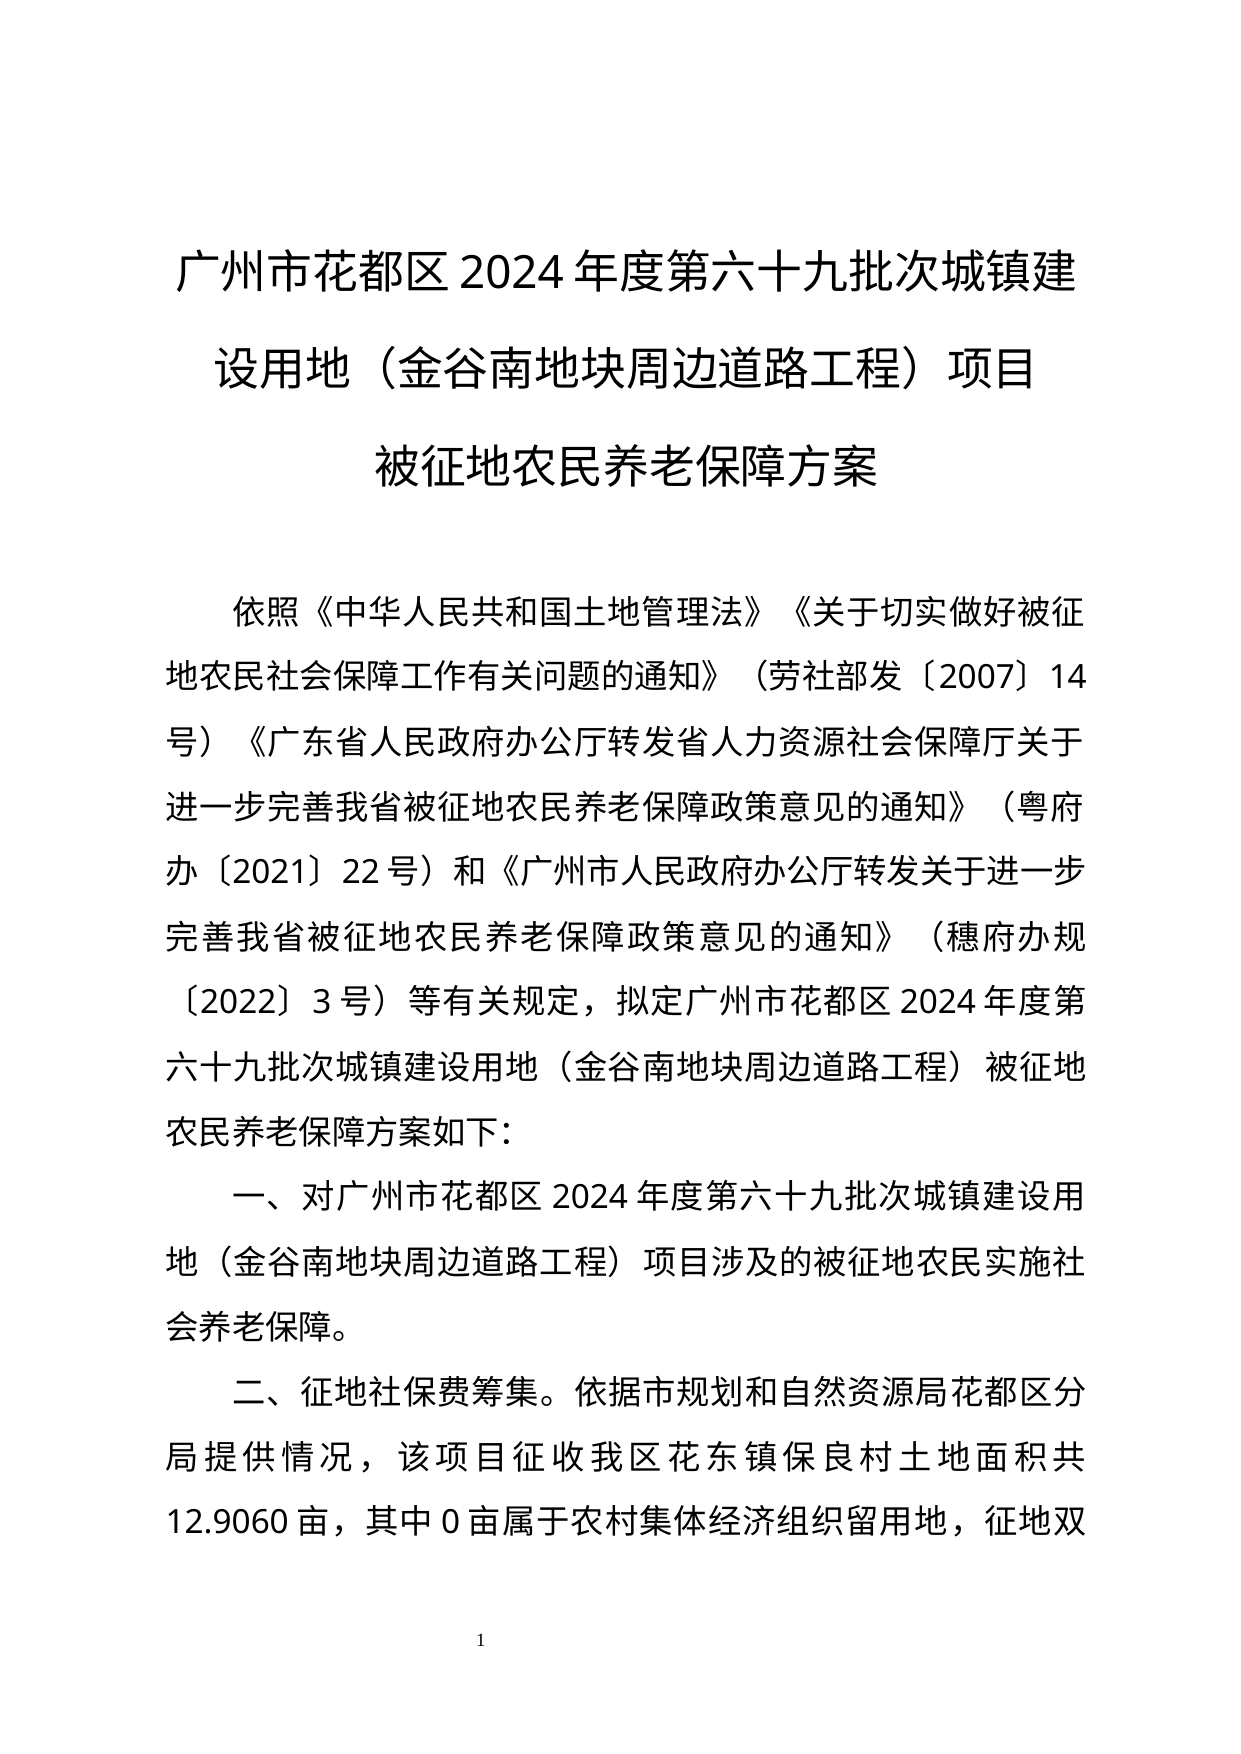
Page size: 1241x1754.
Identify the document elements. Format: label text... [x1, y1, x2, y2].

text 一、对广州市花都区2024年度第六十九批次城镇建设用地（金谷南地块周边道路工程）项目涉及的被征地农民实施社会养老保障。 [165, 1162, 1087, 1357]
text 被征地农民养老保障方案 [165, 414, 1087, 512]
text 依照《中华人民共和国土地管理法》《关于切实做好被征地农民社会保障工作有关问题的通知》（劳社部发〔2007〕14号）《广东省人民政府办公厅转发省人力资源社会保障厅关于进一步完善我省被征地农民养老保障政策意见的通知》（粤府办〔2021〕22号）和《广州市人民政府办公厅转发关于进一步完善我省被征地农民养老保障政策意见的通知》（穗府办规〔2022〕3号）等有关规定，拟定广州市花都区2024年度第六十九批次城镇建设用地（金谷南地块周边道路工程）被征地农民养老保障方案如下： [165, 959, 1087, 1162]
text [165, 1357, 1087, 1552]
text 广州市花都区2024年度第六十九批次城镇建设用地（金谷南地块周边道路工程）项目 [165, 219, 1087, 414]
text 依照《中华人民共和国土地管理法》《关于切实做好被征地农民社会保障工作有关问题的通知》（劳社部发〔2007〕14号）《广东省人民政府办公厅转发省人力资源社会保障厅关于进一步完善我省被征地农民养老保障政策意见的通知》（粤府办〔2021〕22号）和《广州市人民政府办公厅转发关于进一步完善我省被征地农民养老保障政策意见的通知》（穗府办规〔2022〕3号）等有关规定，拟定广州市花都区2024年度第六十九批次城镇建设用地（金谷南地块周边道路工程）被征地农民养老保障方案如下： [165, 577, 1087, 910]
